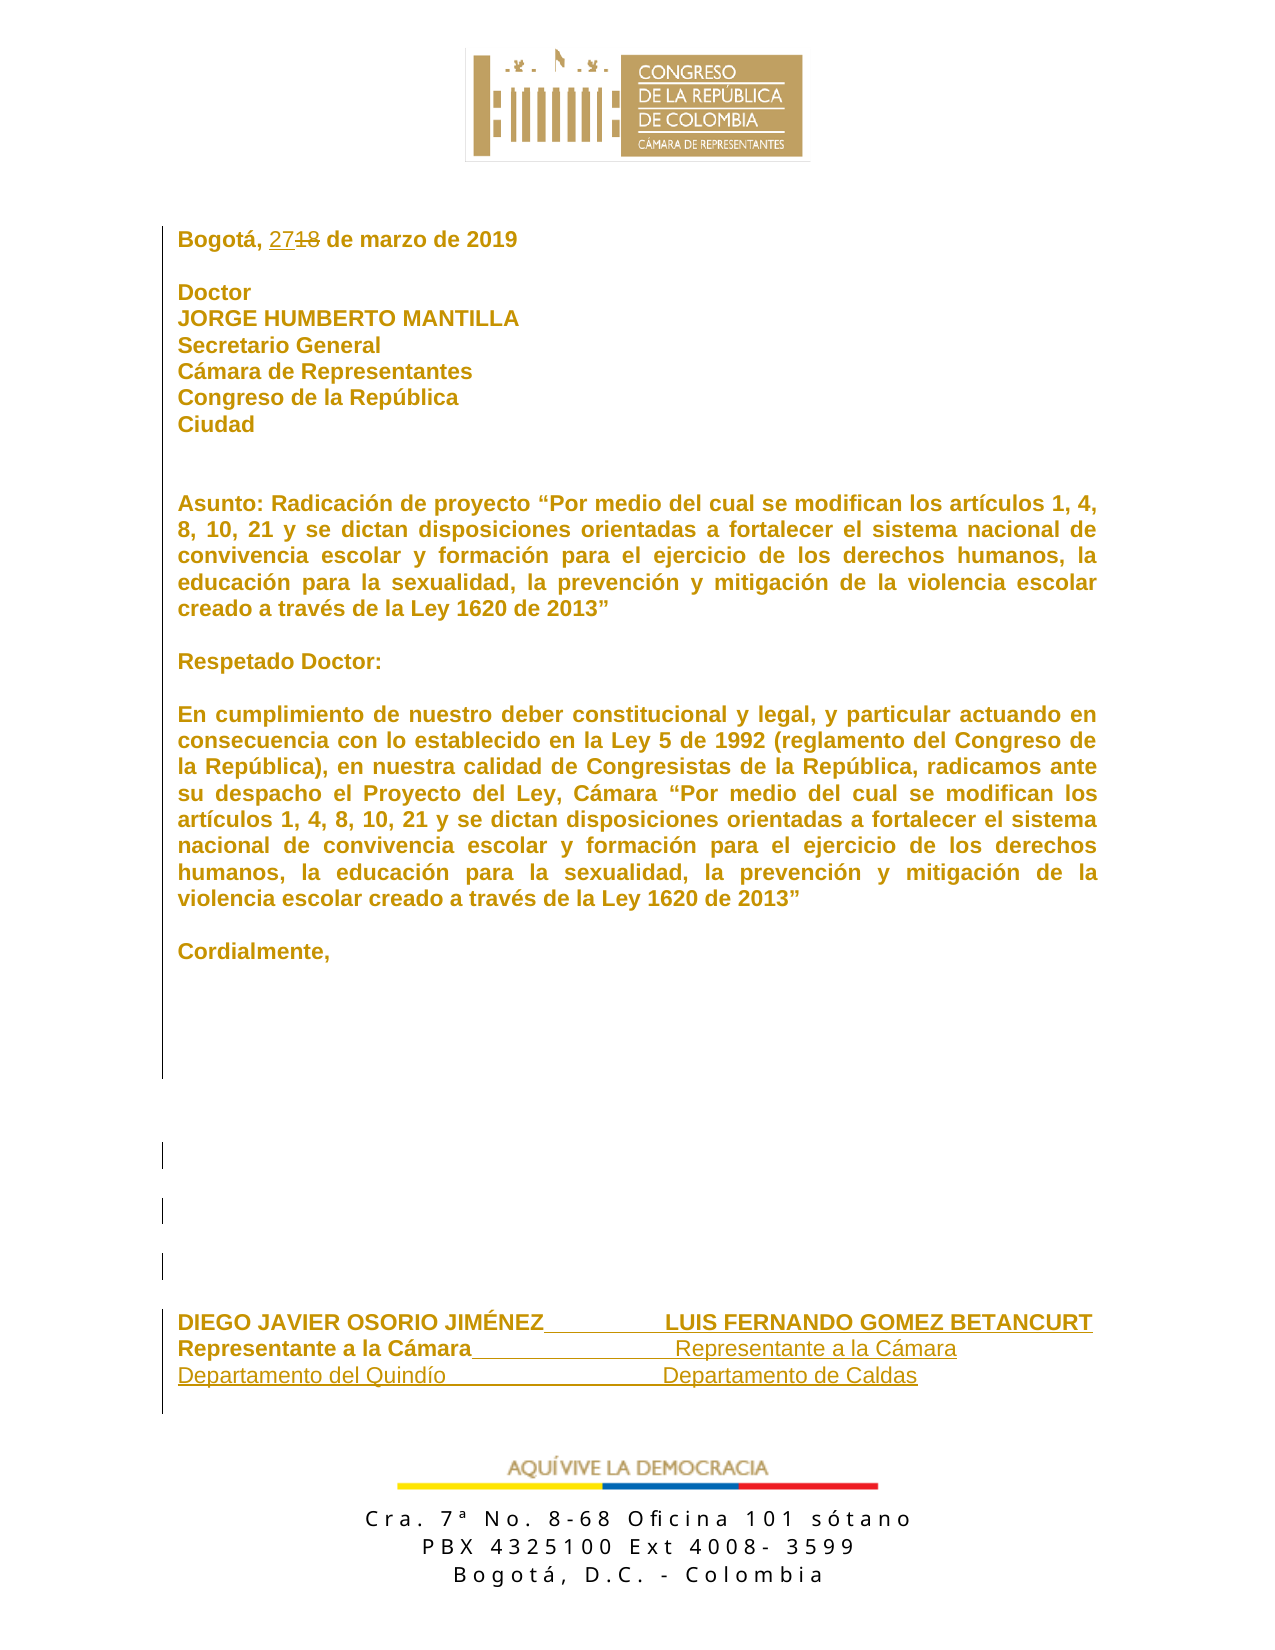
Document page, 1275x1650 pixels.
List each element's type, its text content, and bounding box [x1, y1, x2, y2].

text Secretario General [177, 332, 1098, 358]
text En cumplimiento de nuestro deber constitucional y legal, y particular actuando en consecuencia con lo establecido en la Ley 5 de 1992 (reglamento del Congreso de la República), en nuestra calidad de Congresistas de la República, radicamos ante su despacho el Proyecto del Ley, Cámara “Por medio del cual se modifican los artículos 1, 4, 8, 10, 21 y se dictan disposiciones orientadas a fortalecer el sistema nacional de convivencia escolar y formación para el ejercicio de los derechos humanos, la educación para la sexualidad, la prevención y mitigación de la violencia escolar creado a través de la Ley 1620 de 2013” [177, 701, 1098, 911]
text Respetado Doctor: [177, 648, 1098, 674]
text Cordialmente, [177, 938, 1098, 964]
text JORGE HUMBERTO MANTILLA [177, 305, 1098, 332]
picture [382, 1449, 893, 1493]
text Bogotá, de marzo de 2019 [177, 226, 1098, 252]
text Doctor [177, 279, 1098, 305]
text Asunto: Radicación de proyecto “Por medio del cual se modifican los artículos 1, 4, 8, 10, 21 y se dictan disposiciones orientadas a fortalecer el sistema nacional de convivencia escolar y formación para el ejercicio de los derechos humanos, la educación para la sexualidad, la prevención y mitigación de la violencia escolar creado a través de la Ley 1620 de 2013” [177, 490, 1098, 621]
picture [464, 47, 811, 166]
text Congreso de la República [177, 384, 1098, 411]
text Ciudad [177, 411, 1098, 437]
text Representante a la Cámara [177, 1335, 1098, 1362]
text DIEGO JAVIER OSORIO JIMÉNEZ [177, 1309, 1098, 1335]
text Cámara de Representantes [177, 358, 1098, 384]
